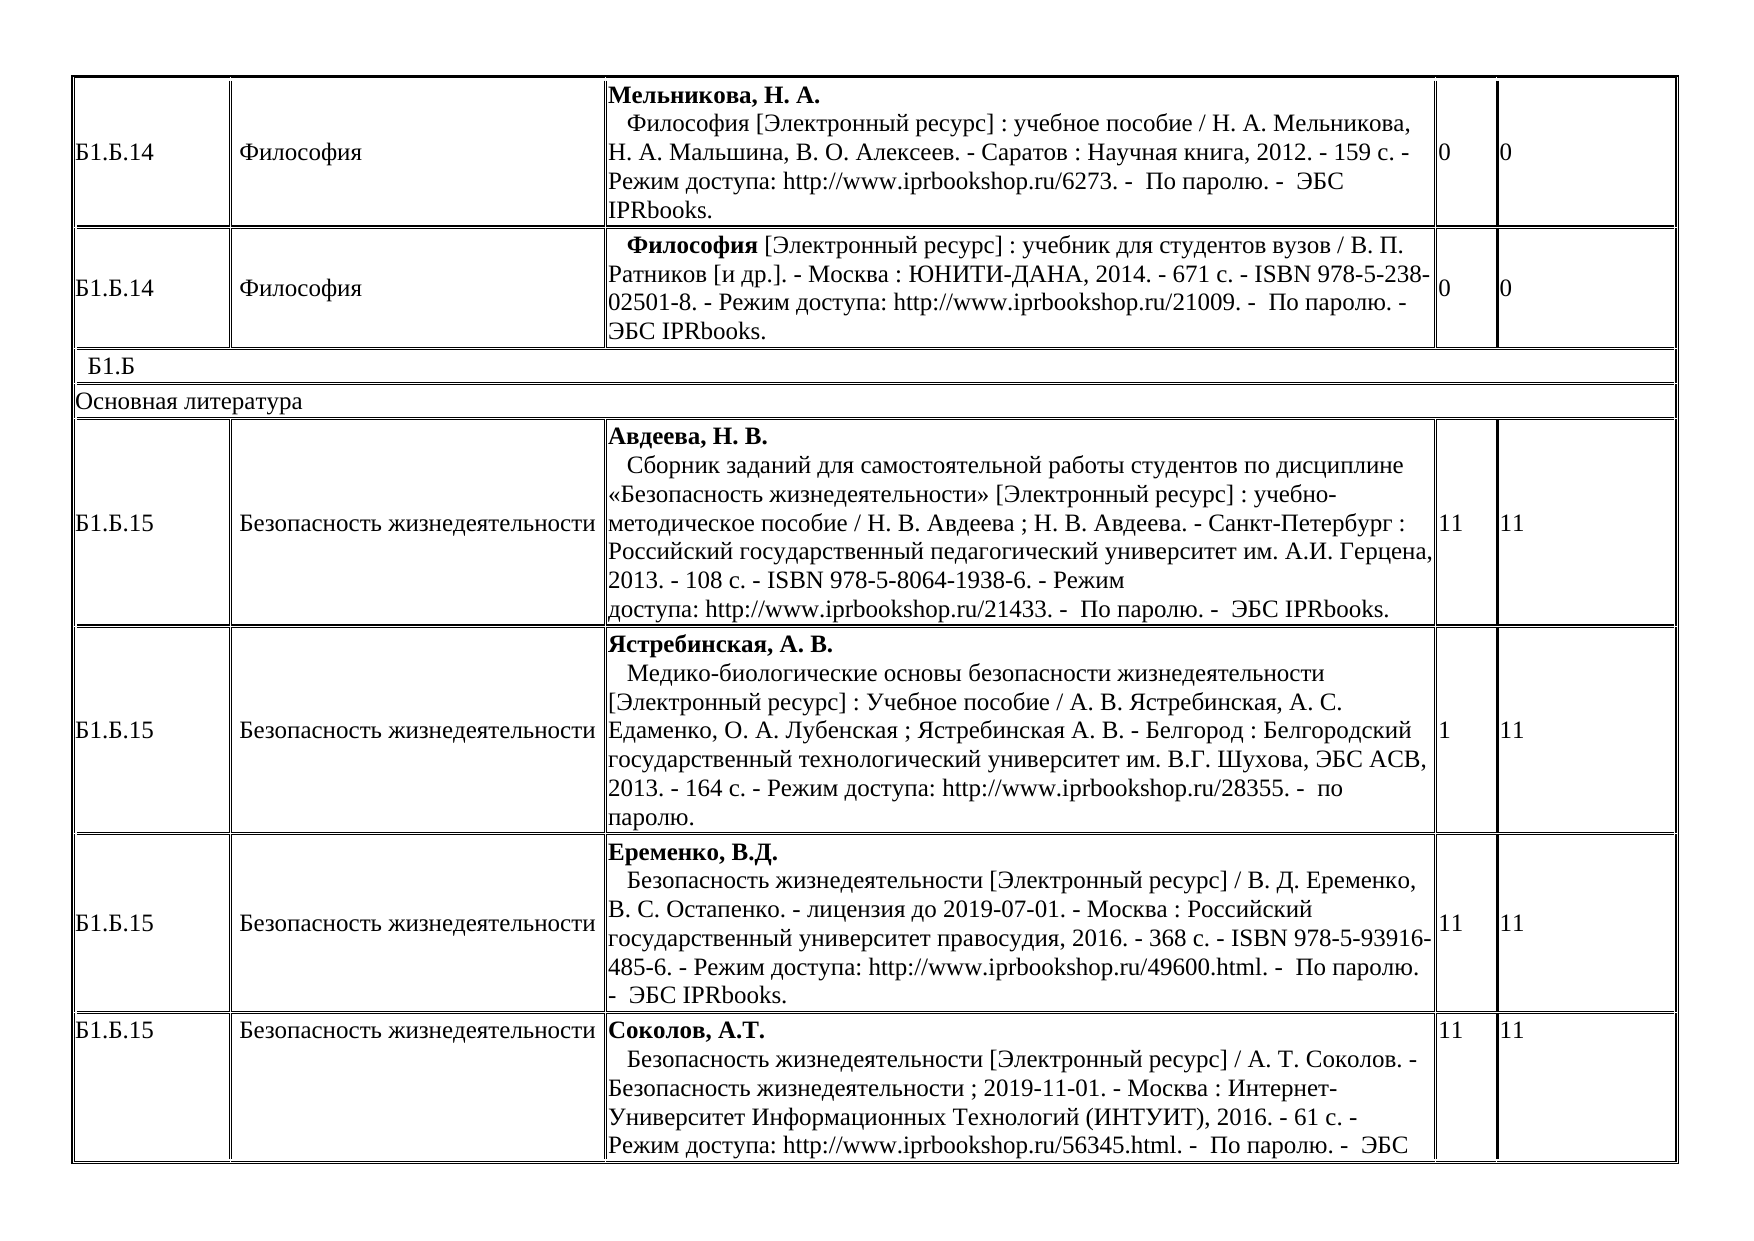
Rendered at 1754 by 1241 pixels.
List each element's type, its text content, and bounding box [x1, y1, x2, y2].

table_cell 11 [1497, 417, 1677, 624]
table_cell Безопасность жизнедеятельности [232, 628, 604, 832]
table_cell Философия [Электронный ресурс] : учебник для студентов вузов / В. П. Ратников [и др.]. - Москва : ЮНИТИ-ДАНА, 2014. - 671 с. - ISBN 978-5-238-02501-8. - Режим доступа: http://www.iprbookshop.ru/21009. - По паролю. - ЭБС IPRbooks. [607, 229, 1434, 346]
table_cell 11 [1497, 1011, 1677, 1161]
table_cell 11 [1436, 1014, 1497, 1161]
table_cell 0 [1497, 78, 1675, 225]
table_cell 11 [1499, 624, 1676, 832]
table_cell 0 [1437, 229, 1496, 346]
table_cell Философия [231, 78, 606, 225]
table_cell 11 [1497, 832, 1677, 1011]
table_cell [231, 1014, 606, 1161]
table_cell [606, 1014, 1436, 1161]
table_cell Авдеева, Н. В. Сборник заданий для самостоятельной работы студентов по дисциплине «Безопасность жизнедеятельности» [Электронный ресурс] : учебно-методическое пособие / Н. В. Авдеева ; Н. В. Авдеева. - Санкт-Петербург : Российский государственный педагогический университет им. А.И. Герцена, 2013. - 108 с. - ISBN 978-5-8064-1938-6. - Режим доступа: http://www.iprbookshop.ru/21433. - По паролю. - ЭБС IPRbooks. [607, 420, 1434, 624]
table_cell Б1.Б.15 [73, 417, 231, 624]
table_cell Безопасность жизнедеятельности [232, 420, 604, 624]
table_cell Б1.Б.15 [73, 832, 231, 1011]
table_cell 1 [1437, 628, 1496, 832]
table_cell Б1.Б.15 [75, 624, 229, 832]
table_cell Б1.Б.15 [73, 1011, 231, 1161]
table_cell 0 [1436, 77, 1497, 225]
table_cell 11 [1437, 835, 1496, 1011]
table_cell Б1.Б [75, 346, 1676, 382]
table_cell Б1.Б.14 [75, 78, 231, 225]
table_cell 0 [1499, 225, 1676, 346]
table_cell Философия [232, 229, 604, 346]
table_cell Б1.Б.14 [75, 225, 229, 346]
table_cell Ястребинская, А. В. Медико-биологические основы безопасности жизнедеятельности [Электронный ресурс] : Учебное пособие / А. В. Ястребинская, А. С. Едаменко, О. А. Лубенская ; Ястребинская А. В. - Белгород : Белгородский государственный технологический университет им. В.Г. Шухова, ЭБС АСВ, 2013. - 164 с. - Режим доступа: http://www.iprbookshop.ru/28355. - по паролю. [607, 628, 1434, 832]
table_cell Еременко, В.Д. Безопасность жизнедеятельности [Электронный ресурс] / В. Д. Еременко, В. С. Остапенко. - лицензия до 2019-07-01. - Москва : Российский государственный университет правосудия, 2016. - 368 c. - ISBN 978-5-93916-485-6. - Режим доступа: http://www.iprbookshop.ru/49600.html. - По паролю. - ЭБС IPRbooks. [607, 835, 1434, 1011]
table_cell Безопасность жизнедеятельности [232, 835, 604, 1011]
table_cell 11 [1437, 420, 1496, 624]
table_cell Мельникова, Н. А. Философия [Электронный ресурс] : учебное пособие / Н. А. Мельникова, Н. А. Мальшина, В. О. Алексеев. - Саратов : Научная книга, 2012. - 159 с. - Режим доступа: http://www.iprbookshop.ru/6273. - По паролю. - ЭБС IPRbooks. [606, 78, 1436, 225]
table_cell Основная литература [73, 382, 1677, 417]
